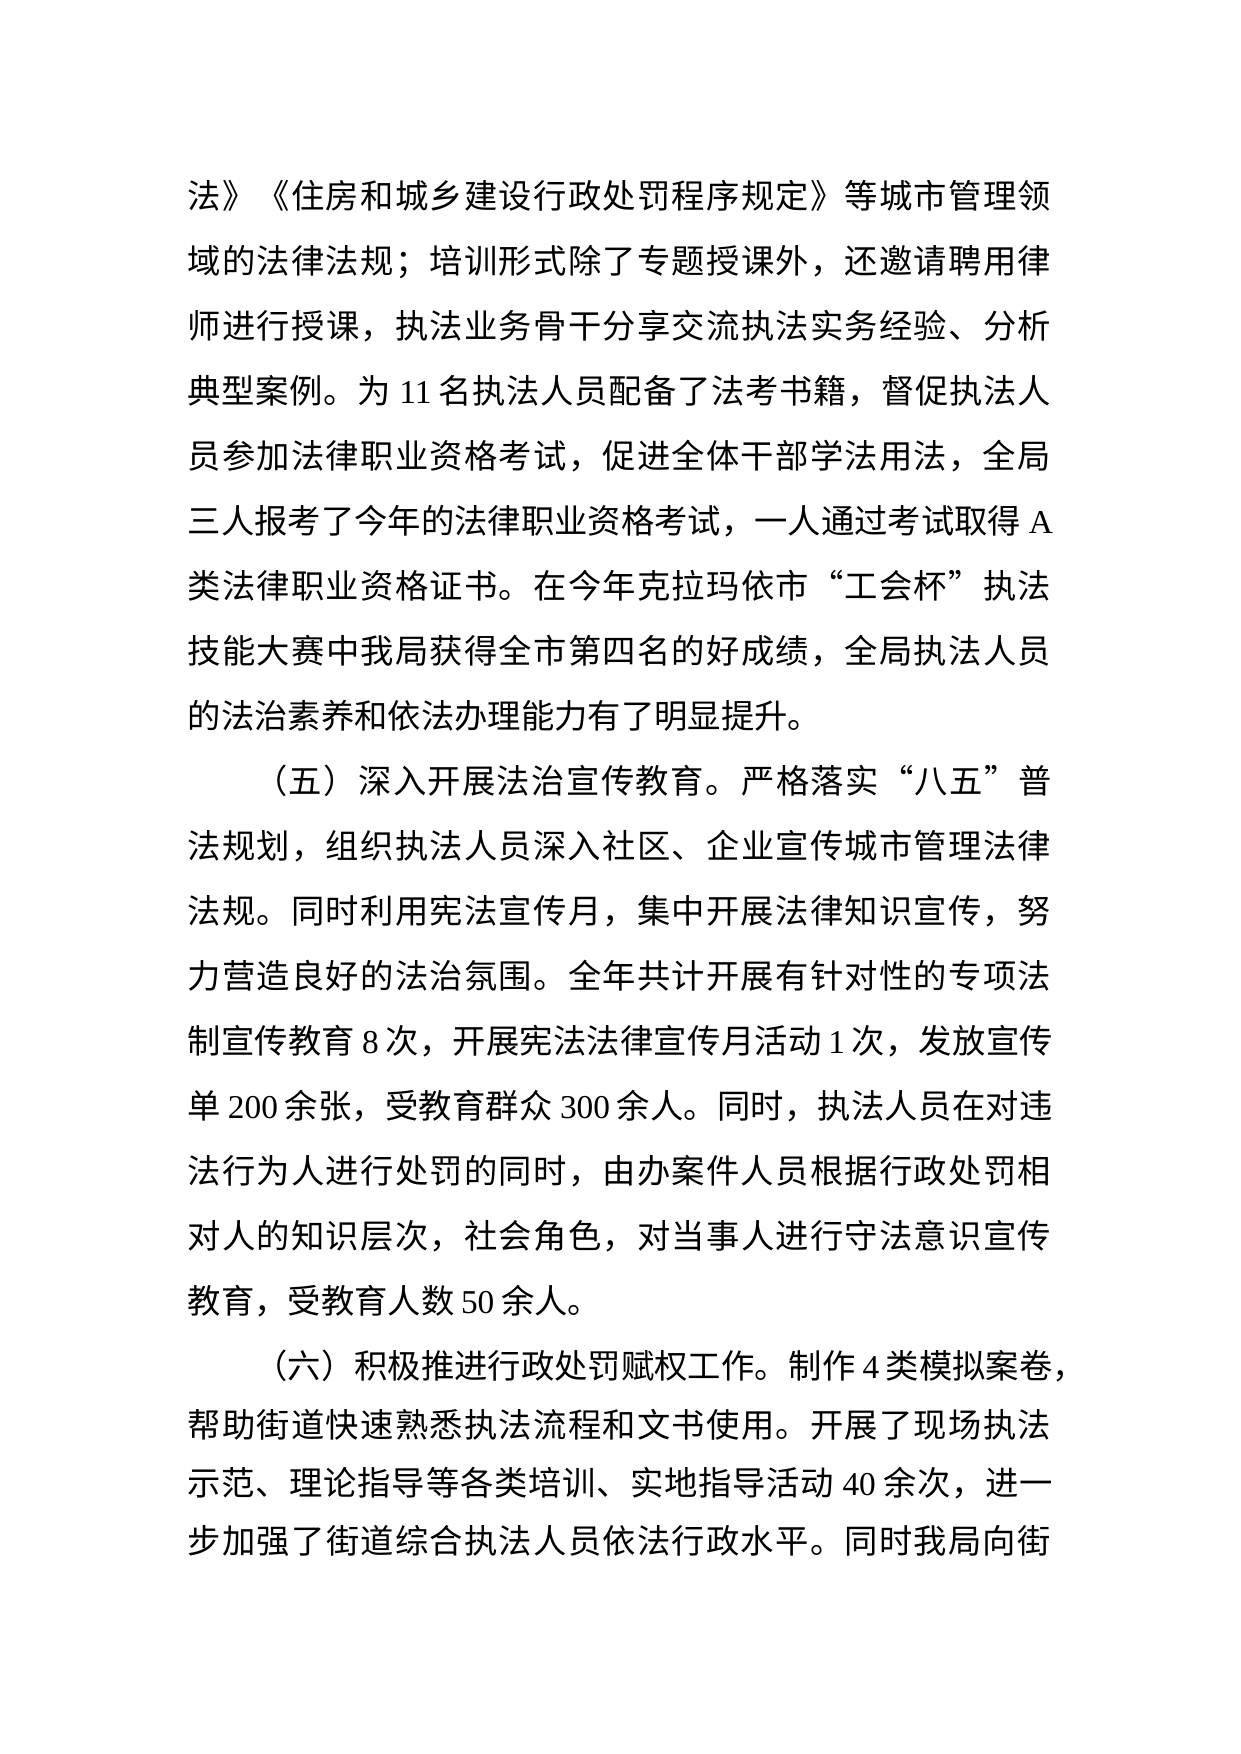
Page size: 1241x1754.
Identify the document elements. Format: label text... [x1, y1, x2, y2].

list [187, 162, 1053, 747]
text （五）深入开展法治宣传教育。严格落实“八五”普法规划，组织执法人员深入社区、企业宣传城市管理法律法规。同时利用宪法宣传月，集中开展法律知识宣传，努力营造良好的法治氛围。全年共计开展有针对性的专项法制宣传教育8次，开展宪法法律宣传月活动1次，发放宣传单200余张，受教育群众300余人。同时，执法人员在对违法行为人进行处罚的同时，由办案件人员根据行政处罚相对人的知识层次，社会角色，对当事人进行守法意识宣传教育，受教育人数50余人。 [187, 747, 1053, 1332]
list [187, 1332, 1053, 1582]
